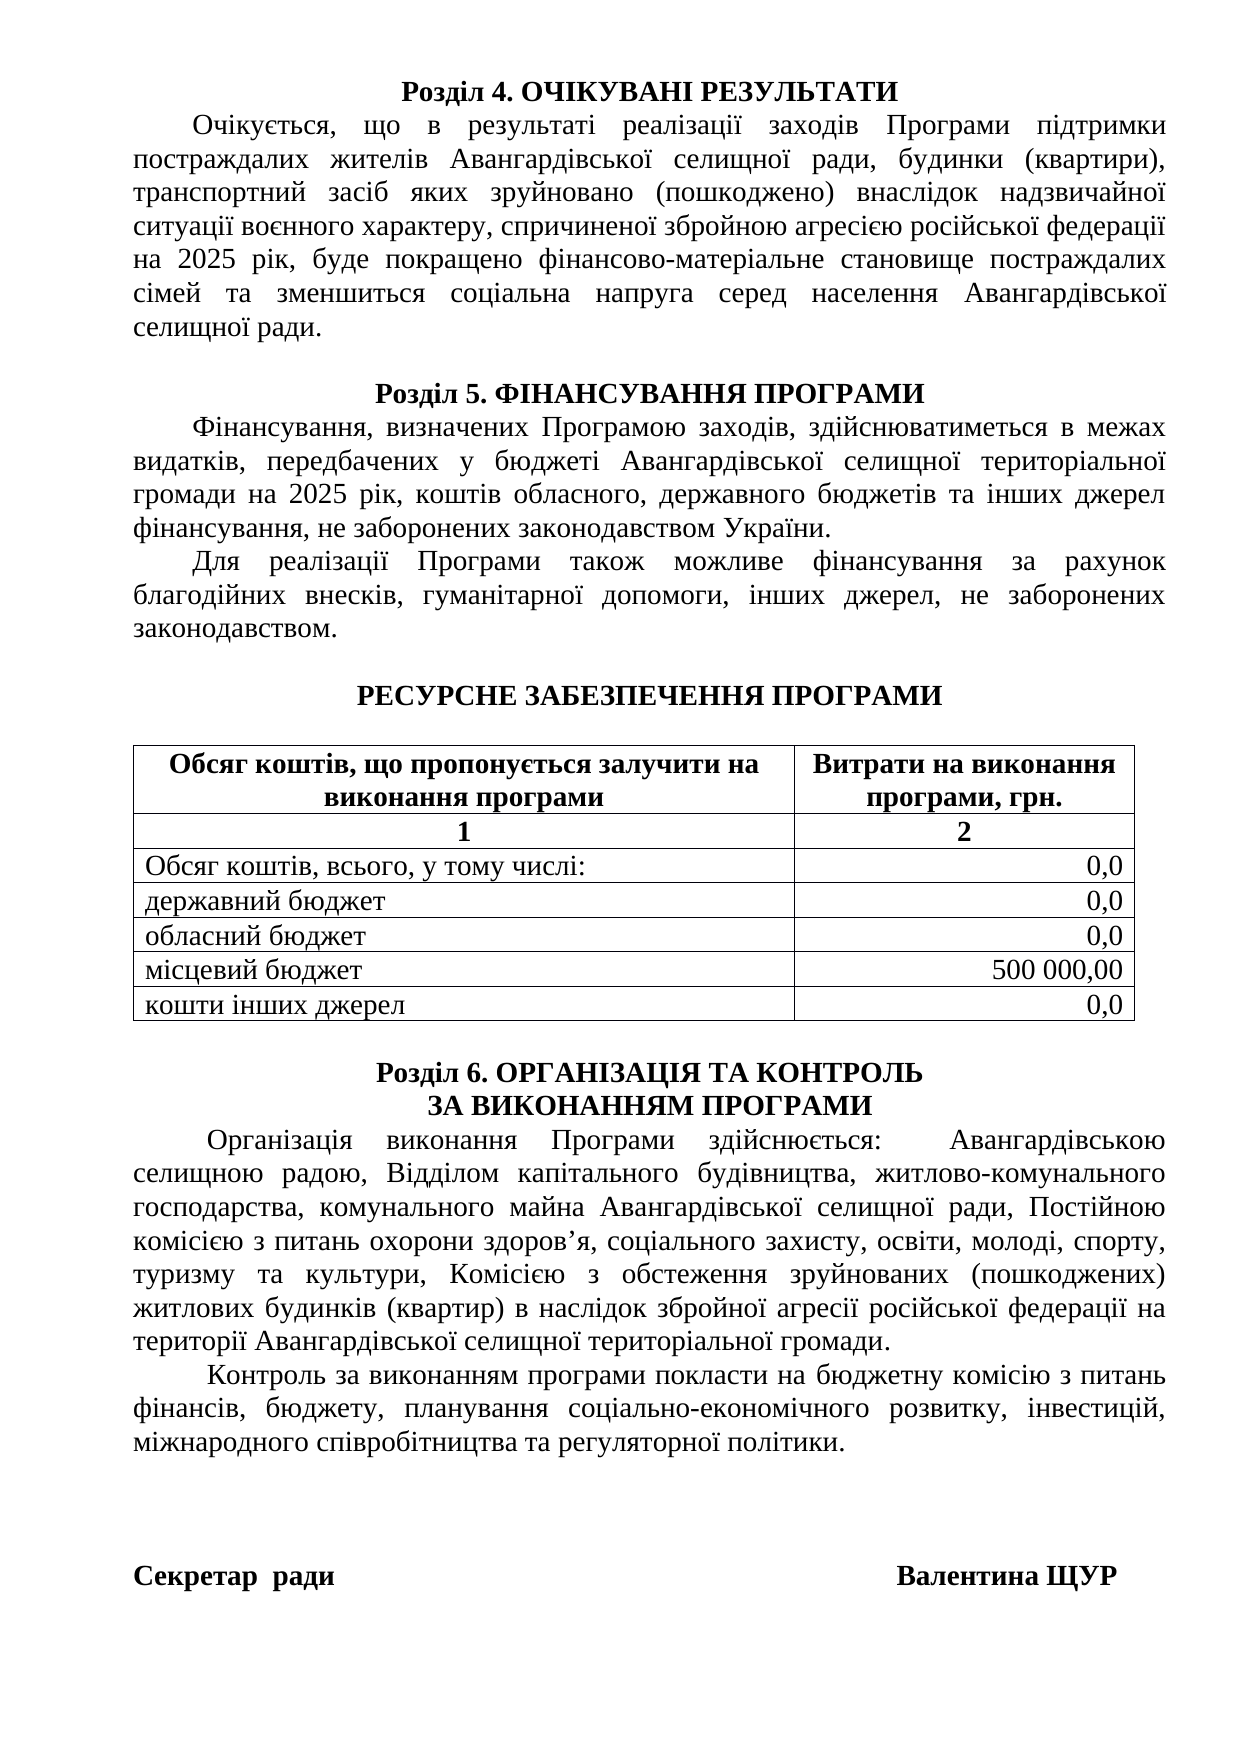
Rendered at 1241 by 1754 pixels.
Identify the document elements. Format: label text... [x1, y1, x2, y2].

table_cell Обсяг коштів, всього, у тому числі: [134, 849, 794, 882]
table_cell кошти інших джерел [134, 987, 794, 1020]
text Організація виконання Програми здійснюється: Авангардівською селищною радою, Відділом капітального будівництва, житлово-комунального господарства, комунального майна Авангардівської селищної ради, Постійною комісією з питань охорони здоров’я, соціального захисту, освіти, молоді, спорту, туризму та культури, Комісією з обстеження зруйнованих (пошкоджених) житлових будинків (квартир) в наслідок збройної агресії російської федерації на території Авангардівської селищної територіальної громади. [133, 1122, 1167, 1357]
table_header Обсяг коштів, що пропонується залучити на виконання програми [134, 746, 794, 813]
table_cell 500 000,00 [795, 952, 1134, 986]
table_cell 2 [795, 814, 1134, 847]
table_cell 0,0 [795, 987, 1134, 1020]
table_header Витрати на виконання програми, грн. [795, 746, 1134, 813]
text Розділ 6. ОРГАНІЗАЦІЯ ТА КОНТРОЛЬ [133, 1055, 1167, 1088]
text Очікується, що в результаті реалізації заходів Програми підтримки постраждалих жителів Авангардівської селищної ради, будинки (квартири), транспортний засіб яких зруйновано (пошкоджено) внаслідок надзвичайної ситуації воєнного характеру, спричиненої збройною агресією російської федерації на 2025 рік, буде покращено фінансово-матеріальне становище постраждалих сімей та зменшиться соціальна напруга серед населення Авангардівської селищної ради. [133, 107, 1167, 342]
text Розділ 5. ФІНАНСУВАННЯ ПРОГРАМИ [133, 376, 1167, 409]
table_cell 0,0 [795, 883, 1134, 917]
text РЕСУРСНЕ ЗАБЕЗПЕЧЕННЯ ПРОГРАМИ [133, 678, 1167, 711]
text Для реалізації Програми також можливе фінансування за рахунок благодійних внесків, гуманітарної допомоги, інших джерел, не заборонених законодавством. [133, 543, 1167, 644]
text Розділ 4. ОЧІКУВАНІ РЕЗУЛЬТАТИ [133, 74, 1167, 107]
text ЗА ВИКОНАННЯМ ПРОГРАМИ [133, 1088, 1167, 1122]
table_cell 0,0 [795, 918, 1134, 951]
table_cell 1 [134, 814, 794, 847]
text Секретар ради Валентина ЩУР [133, 1558, 1167, 1592]
text Контроль за виконанням програми покласти на бюджетну комісію з питань фінансів, бюджету, планування соціально-економічного розвитку, інвестицій, міжнародного співробітництва та регуляторної політики. [133, 1357, 1167, 1457]
table_cell 0,0 [795, 849, 1134, 882]
table_cell обласний бюджет [134, 918, 794, 951]
text Фінансування, визначених Програмою заходів, здійснюватиметься в межах видатків, передбачених у бюджеті Авангардівської селищної територіальної громади на 2025 рік, коштів обласного, державного бюджетів та інших джерел фінансування, не заборонених законодавством України. [133, 409, 1167, 543]
table_cell державний бюджет [134, 883, 794, 917]
table_cell місцевий бюджет [134, 952, 794, 986]
